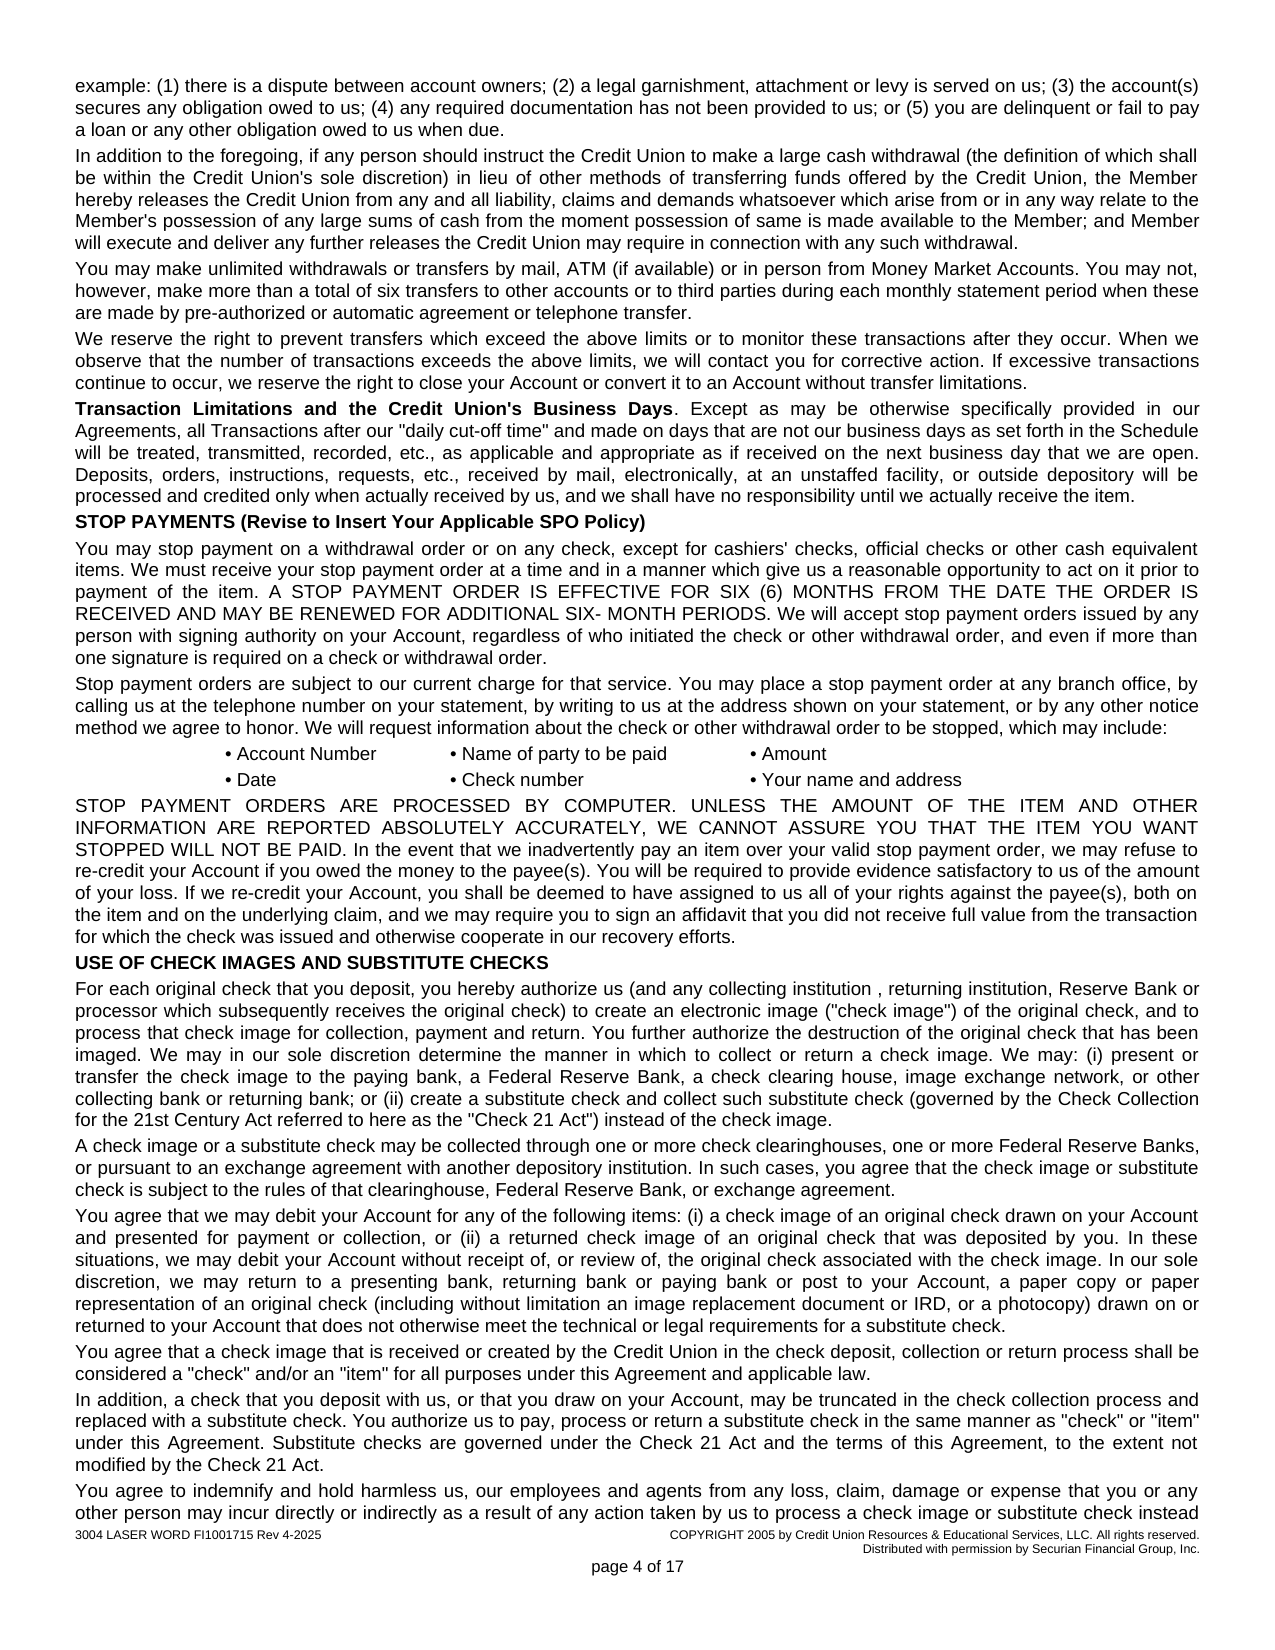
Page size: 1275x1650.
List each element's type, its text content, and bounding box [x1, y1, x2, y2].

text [75, 1480, 1200, 1524]
text You agree that we may debit your Account for any of the following items: (i) a check image of an original check drawn on your Account and presented for payment or collection, or (ii) a returned check image of an original check that was deposited by you. In these situations, we may debit your Account without receipt of, or review of, the original check associated with the check image. In our sole discretion, we may return to a presenting bank, returning bank or paying bank or post to your Account, a paper copy or paper representation of an original check (including without limitation an image replacement document or IRD, or a photocopy) drawn on or returned to your Account that does not otherwise meet the technical or legal requirements for a substitute check. [75, 1205, 1200, 1336]
text You agree that a check image that is received or created by the Credit Union in the check deposit, collection or return process shall be considered a "check" and/or an "item" for all purposes under this Agreement and applicable law. [75, 1341, 1200, 1384]
text For each original check that you deposit, you hereby authorize us (and any collecting institution , returning institution, Reserve Bank or processor which subsequently receives the original check) to create an electronic image ("check image") of the original check, and to process that check image for collection, payment and return. You further authorize the destruction of the original check that has been imaged. We may in our sole discretion determine the manner in which to collect or return a check image. We may: (i) present or transfer the check image to the paying bank, a Federal Reserve Bank, a check clearing house, image exchange network, or other collecting bank or returning bank; or (ii) create a substitute check and collect such substitute check (governed by the Check Collection for the 21st Century Act referred to here as the "Check 21 Act") instead of the check image. [75, 978, 1200, 1131]
text In addition, a check that you deposit with us, or that you draw on your Account, may be truncated in the check collection process and replaced with a substitute check. You authorize us to pay, process or return a substitute check in the same manner as "check" or "item" under this Agreement. Substitute checks are governed under the Check 21 Act and the terms of this Agreement, to the extent not modified by the Check 21 Act. [75, 1388, 1200, 1476]
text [75, 75, 1200, 141]
text STOP PAYMENTS (Revise to Insert Your Applicable SPO Policy) [75, 511, 1200, 533]
text Stop payment orders are subject to our current charge for that service. You may place a stop payment order at any branch office, by calling us at the telephone number on your statement, by writing to us at the address shown on your statement, or by any other notice method we agree to honor. We will request information about the check or other withdrawal order to be stopped, which may include: [75, 673, 1200, 738]
text STOP PAYMENT ORDERS ARE PROCESSED BY COMPUTER. UNLESS THE AMOUNT OF THE ITEM AND OTHER INFORMATION ARE REPORTED ABSOLUTELY ACCURATELY, WE CANNOT ASSURE YOU THAT THE ITEM YOU WANT STOPPED WILL NOT BE PAID. In the event that we inadvertently pay an item over your valid stop payment order, we may refuse to re-credit your Account if you owed the money to the payee(s). You will be required to provide evidence satisfactory to us of the amount of your loss. If we re-credit your Account, you shall be deemed to have assigned to us all of your rights against the payee(s), both on the item and on the underlying claim, and we may require you to sign an affidavit that you did not receive full value from the transaction for which the check was issued and otherwise cooperate in our recovery efforts. [75, 795, 1200, 948]
text You may make unlimited withdrawals or transfers by mail, ATM (if available) or in person from Money Market Accounts. You may not, however, make more than a total of six transfers to other accounts or to third parties during each monthly statement period when these are made by pre-authorized or automatic agreement or telephone transfer. [75, 258, 1200, 324]
text USE OF CHECK IMAGES AND SUBSTITUTE CHECKS [75, 952, 1200, 974]
text • Date • Check number • Your name and address [74, 769, 1200, 791]
text We reserve the right to prevent transfers which exceed the above limits or to monitor these transactions after they occur. When we observe that the number of transactions exceeds the above limits, we will contact you for corrective action. If excessive transactions continue to occur, we reserve the right to close your Account or convert it to an Account without transfer limitations. [75, 328, 1200, 394]
text Transaction Limitations and the Credit Union's Business Days. Except as may be otherwise specifically provided in our Agreements, all Transactions after our "daily cut-off time" and made on days that are not our business days as set forth in the Schedule will be treated, transmitted, recorded, etc., as applicable and appropriate as if received on the next business day that we are open. Deposits, orders, instructions, requests, etc., received by mail, electronically, at an unstaffed facility, or outside depository will be processed and credited only when actually received by us, and we shall have no responsibility until we actually receive the item. [75, 398, 1200, 507]
text You may stop payment on a withdrawal order or on any check, except for cashiers' checks, official checks or other cash equivalent items. We must receive your stop payment order at a time and in a manner which give us a reasonable opportunity to act on it prior to payment of the item. A STOP PAYMENT ORDER IS EFFECTIVE FOR SIX (6) MONTHS FROM THE DATE THE ORDER IS RECEIVED AND MAY BE RENEWED FOR ADDITIONAL SIX- MONTH PERIODS. We will accept stop payment orders issued by any person with signing authority on your Account, regardless of who initiated the check or other withdrawal order, and even if more than one signature is required on a check or withdrawal order. [75, 537, 1200, 669]
text A check image or a substitute check may be collected through one or more check clearinghouses, one or more Federal Reserve Banks, or pursuant to an exchange agreement with another depository institution. In such cases, you agree that the check image or substitute check is subject to the rules of that clearinghouse, Federal Reserve Bank, or exchange agreement. [75, 1135, 1200, 1201]
text • Account Number • Name of party to be paid • Amount [75, 743, 1200, 764]
text In addition to the foregoing, if any person should instruct the Credit Union to make a large cash withdrawal (the definition of which shall be within the Credit Union's sole discretion) in lieu of other methods of transferring funds offered by the Credit Union, the Member hereby releases the Credit Union from any and all liability, claims and demands whatsoever which arise from or in any way relate to the Member's possession of any large sums of cash from the moment possession of same is made available to the Member; and Member will execute and deliver any further releases the Credit Union may require in connection with any such withdrawal. [75, 145, 1200, 254]
